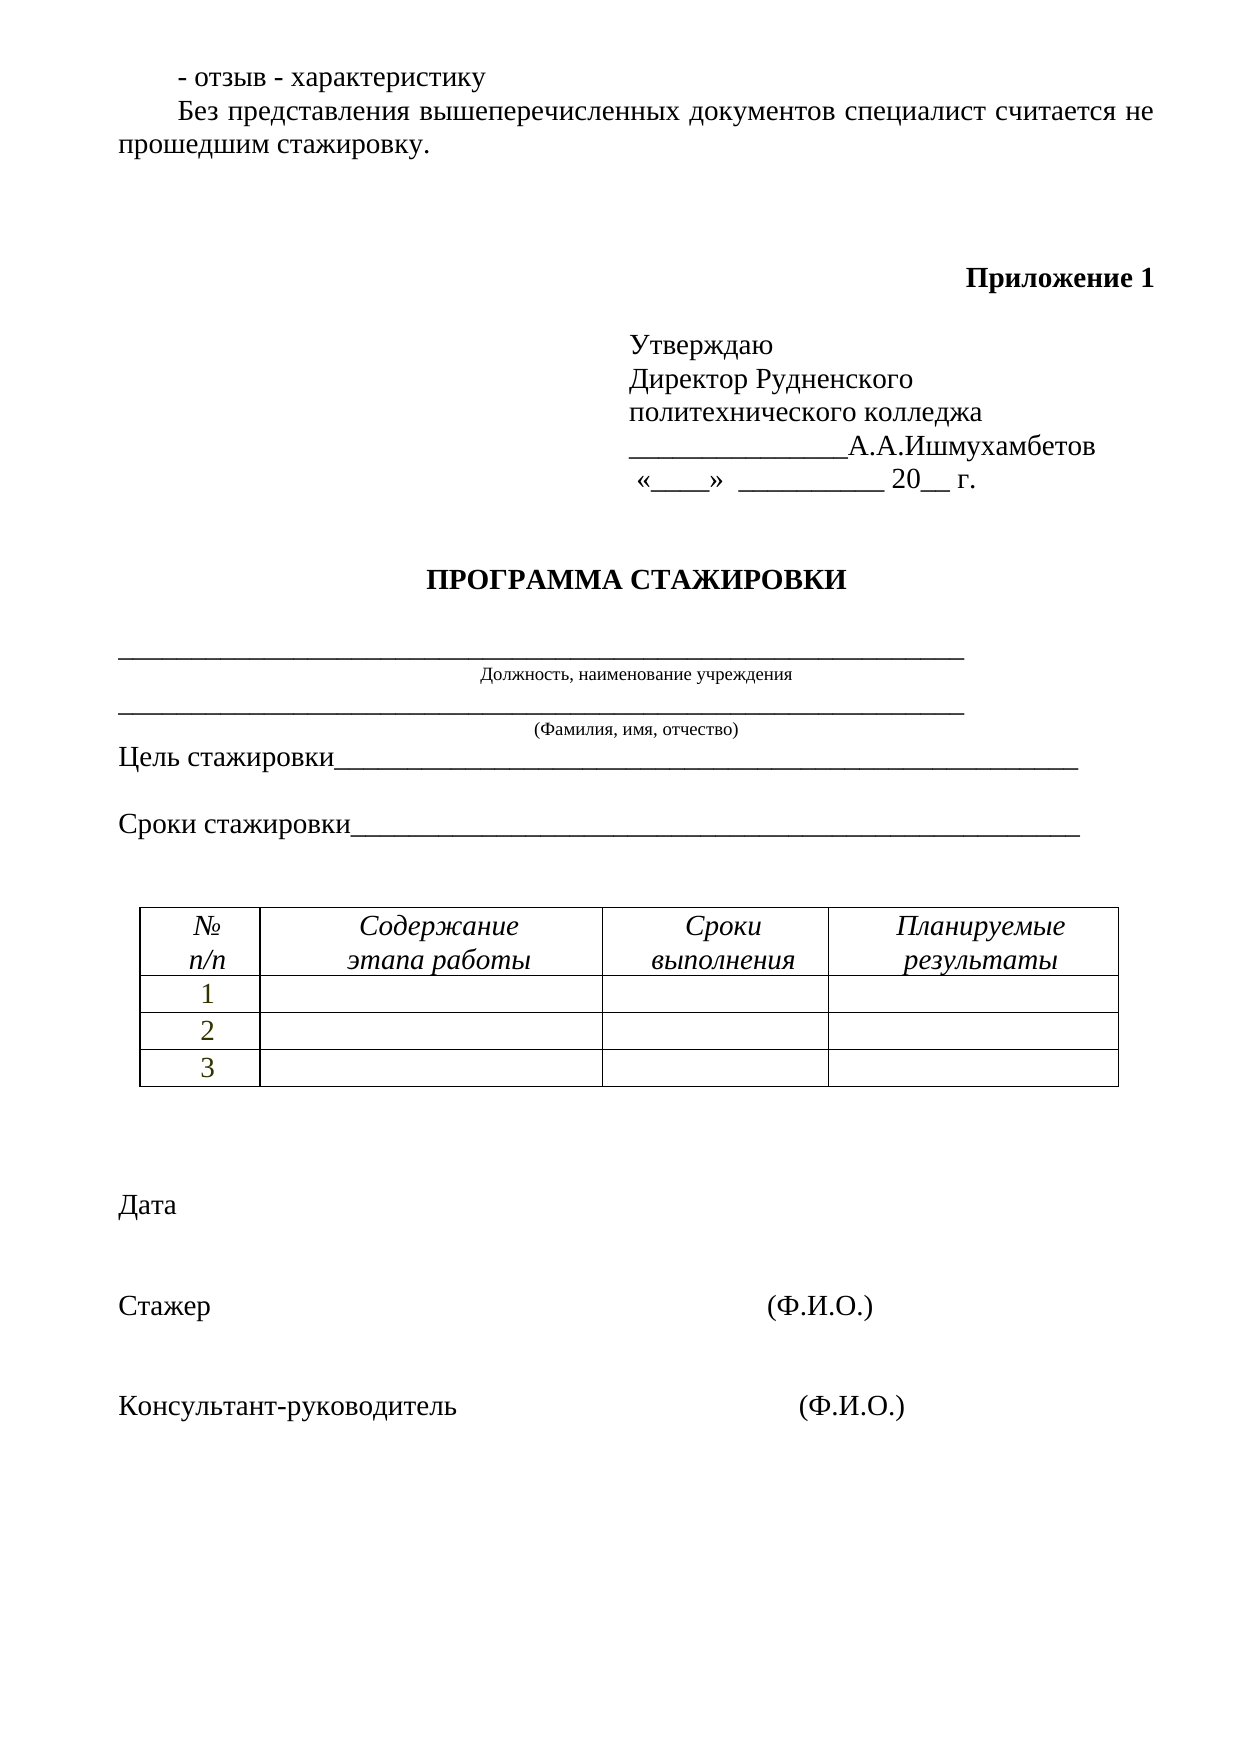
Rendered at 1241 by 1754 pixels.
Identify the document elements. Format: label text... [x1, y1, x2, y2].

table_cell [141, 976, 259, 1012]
text Без представления вышеперечисленных документов специалист считается не прошедшим стажировку. [118, 93, 1155, 160]
text Приложение 1 [59, 260, 1155, 294]
text __________________________________________________________ [59, 684, 1155, 718]
list - отзыв - характеристику [118, 59, 1155, 93]
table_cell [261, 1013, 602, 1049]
text ПРОГРАММА стажировки [59, 562, 1155, 596]
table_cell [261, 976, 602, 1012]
text (Фамилия, имя, отчество) [59, 718, 1155, 739]
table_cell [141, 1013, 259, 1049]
text Дата [59, 1187, 1155, 1221]
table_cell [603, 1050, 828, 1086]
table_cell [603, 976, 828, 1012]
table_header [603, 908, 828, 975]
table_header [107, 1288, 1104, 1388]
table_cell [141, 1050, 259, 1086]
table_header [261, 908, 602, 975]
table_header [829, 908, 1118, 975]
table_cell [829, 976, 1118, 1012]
text Цель стажировки___________________________________________________ [59, 739, 1155, 773]
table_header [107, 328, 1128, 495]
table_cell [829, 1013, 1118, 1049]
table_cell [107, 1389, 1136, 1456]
text __________________________________________________________ [59, 629, 1155, 663]
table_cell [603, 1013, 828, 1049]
text Сроки стажировки__________________________________________________ [59, 807, 1155, 840]
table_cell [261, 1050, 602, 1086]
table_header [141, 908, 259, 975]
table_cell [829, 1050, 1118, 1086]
text Должность, наименование учреждения [59, 663, 1155, 684]
